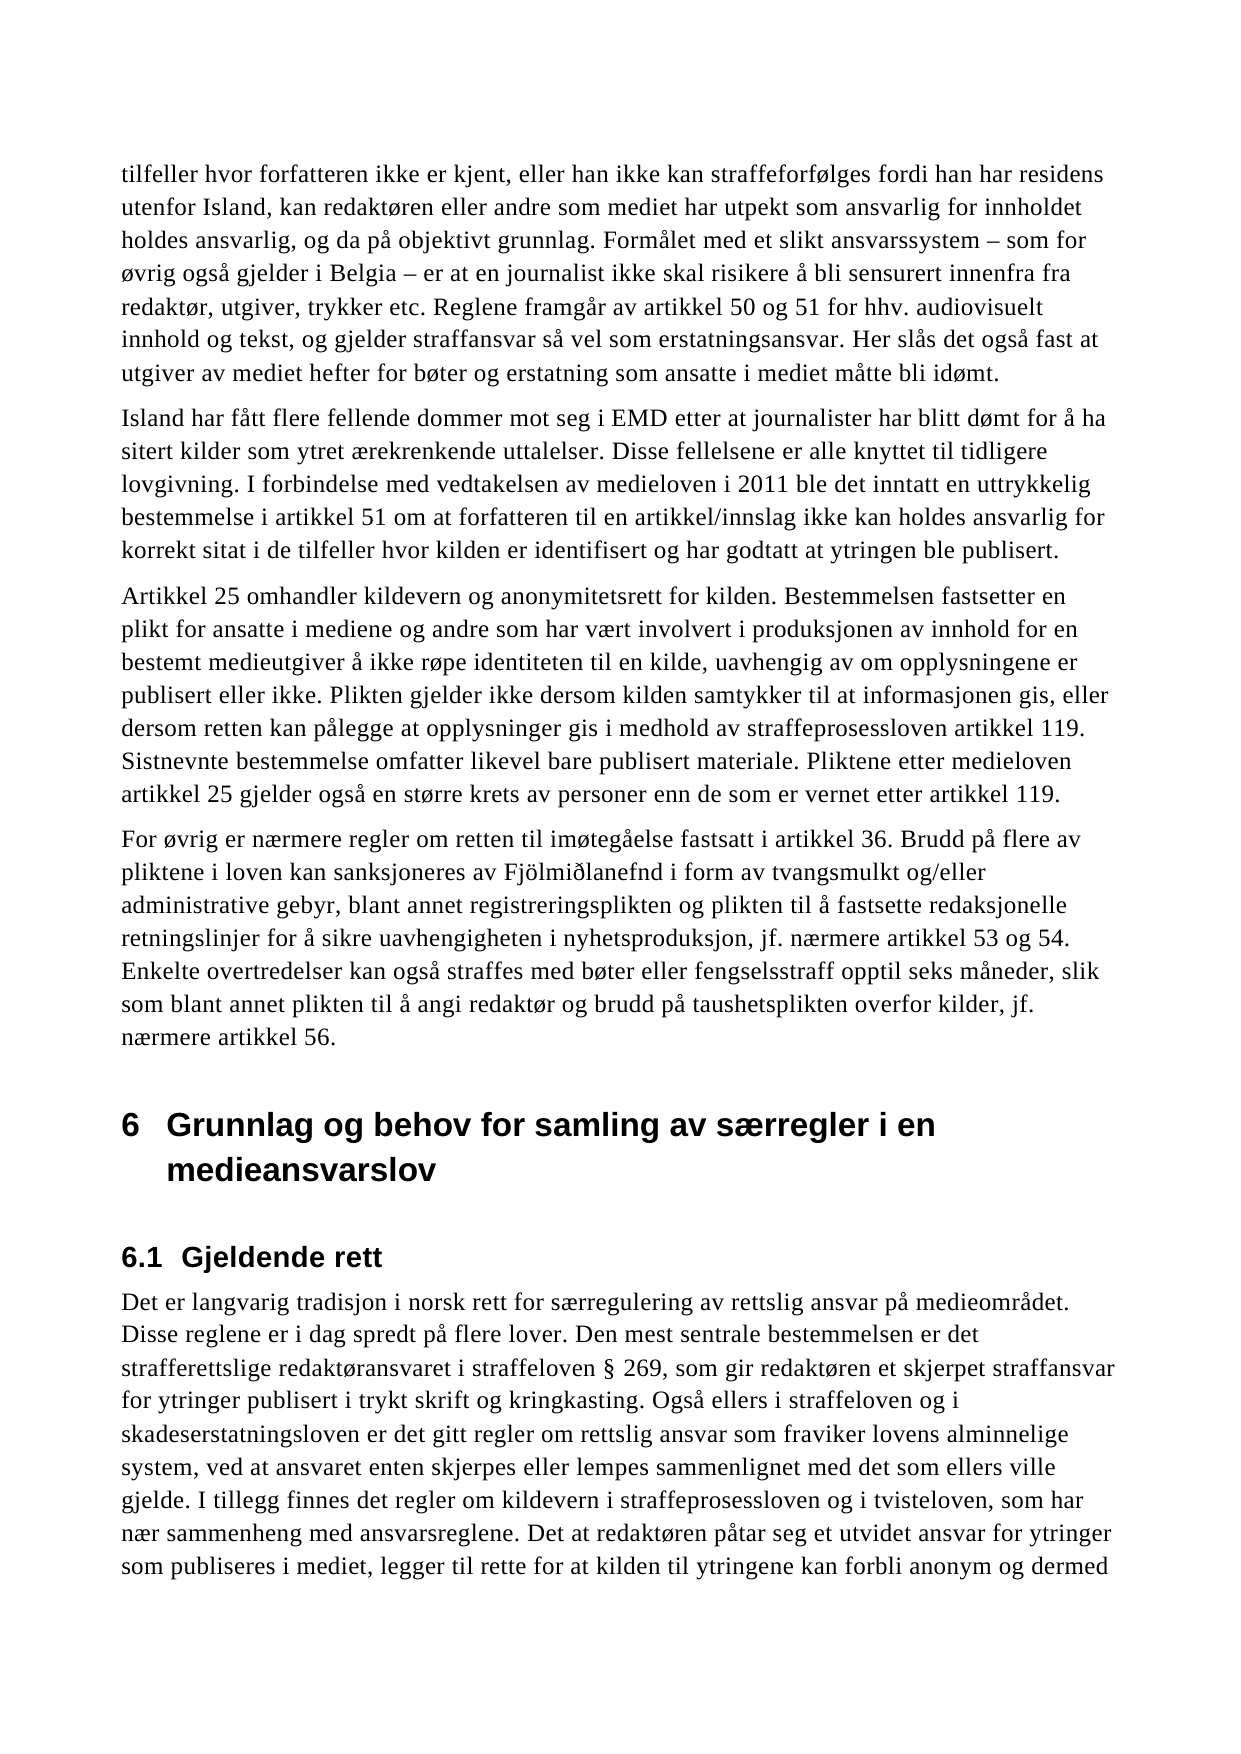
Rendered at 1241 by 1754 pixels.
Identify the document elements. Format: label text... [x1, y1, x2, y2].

text Island har fått flere fellende dommer mot seg i EMD etter at journalister har blitt dømt for å ha sitert kilder som ytret ærekrenkende uttalelser. Disse fellelsene er alle knyttet til tidligere lovgivning. I forbindelse med vedtakelsen av medieloven i 2011 ble det inntatt en uttrykkelig bestemmelse i artikkel 51 om at forfatteren til en artikkel/innslag ikke kan holdes ansvarlig for korrekt sitat i de tilfeller hvor kilden er identifisert og har godtatt at ytringen ble publisert. [121, 403, 1119, 564]
text Artikkel 25 omhandler kildevern og anonymitetsrett for kilden. Bestemmelsen fastsetter en plikt for ansatte i mediene og andre som har vært involvert i produksjonen av innhold for en bestemt medieutgiver å ikke røpe identiteten til en kilde, uavhengig av om opplysningene er publisert eller ikke. Plikten gjelder ikke dersom kilden samtykker til at informasjonen gis, eller dersom retten kan pålegge at opplysninger gis i medhold av straffeprosessloven artikkel 119. Sistnevnte bestemmelse omfatter likevel bare publisert materiale. Pliktene etter medieloven artikkel 25 gjelder også en større krets av personer enn de som er vernet etter artikkel 119. [121, 581, 1119, 808]
subtitle Gjeldende rett [121, 1240, 1119, 1273]
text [121, 1287, 1119, 1579]
text For øvrig er nærmere regler om retten til imøtegåelse fastsatt i artikkel 36. Brudd på flere av pliktene i loven kan sanksjoneres av Fjölmiðlanefnd i form av tvangsmulkt og/eller administrative gebyr, blant annet registreringsplikten og plikten til å fastsette redaksjonelle retningslinjer for å sikre uavhengigheten i nyhetsproduksjon, jf. nærmere artikkel 53 og 54. Enkelte overtredelser kan også straffes med bøter eller fengselsstraff opptil seks måneder, slik som blant annet plikten til å angi redaktør og brudd på taushetsplikten overfor kilder, jf. nærmere artikkel 56. [121, 824, 1119, 1051]
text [121, 159, 1119, 386]
subtitle Grunnlag og behov for samling av særregler i en medieansvarslov [121, 1106, 1119, 1188]
